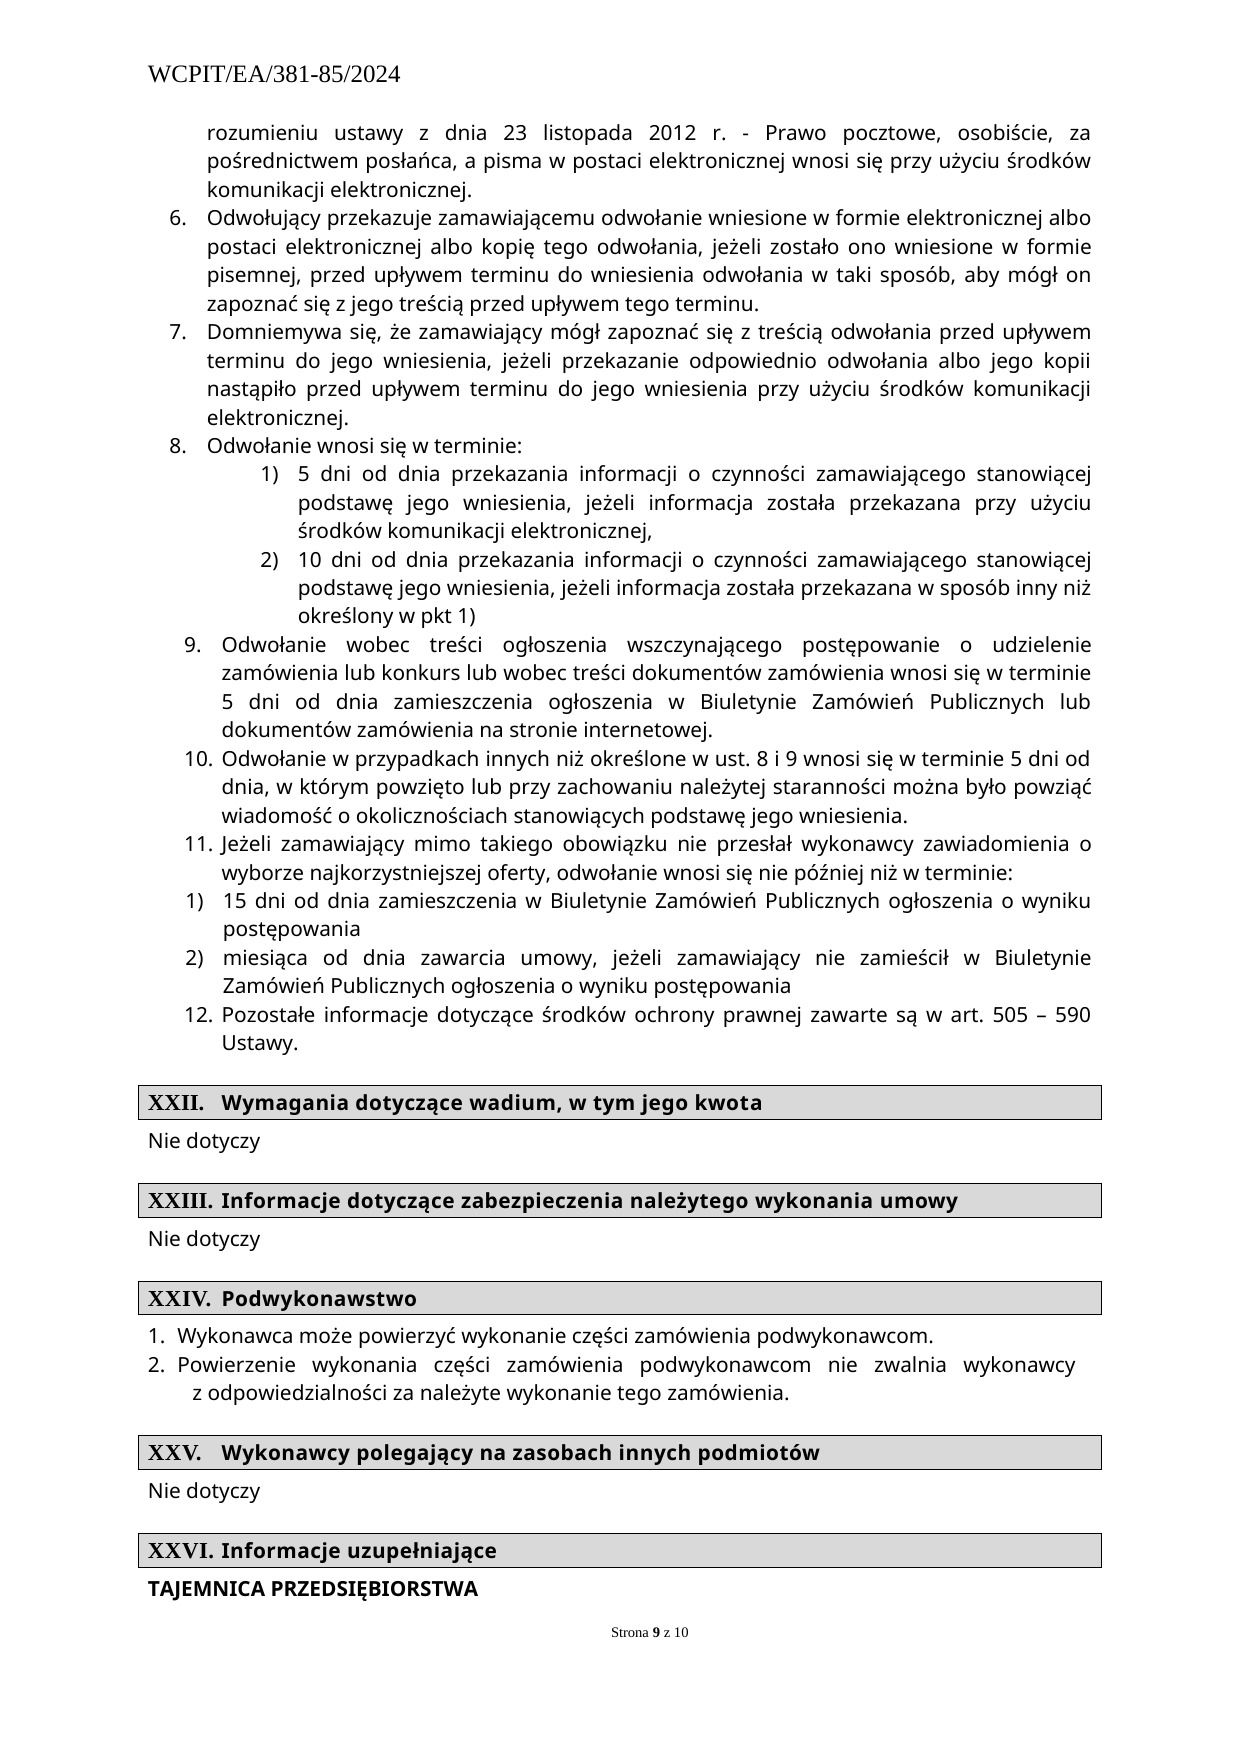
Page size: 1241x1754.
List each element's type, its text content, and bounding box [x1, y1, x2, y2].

subtitle Informacje dotyczące zabezpieczenia należytego wykonania umowy [139, 1184, 1101, 1217]
list Odwołanie wobec treści ogłoszenia wszczynającego postępowanie o udzielenie zamówienia lub konkurs lub wobec treści dokumentów zamówienia wnosi się w terminie 5 dni od dnia zamieszczenia ogłoszenia w Biuletynie Zamówień Publicznych lub dokumentów zamówienia na stronie internetowej. [184, 630, 1093, 744]
subtitle Informacje uzupełniające [139, 1534, 1101, 1567]
list 5 dni od dnia przekazania informacji o czynności zamawiającego stanowiącej podstawę jego wniesienia, jeżeli informacja została przekazana przy użyciu środków komunikacji elektronicznej, [260, 459, 1093, 545]
list Powierzenie wykonania części zamówienia podwykonawcom nie zwalnia wykonawcy z odpowiedzialności za należyte wykonanie tego zamówienia. [148, 1350, 1093, 1407]
subtitle Wykonawcy polegający na zasobach innych podmiotów [139, 1436, 1101, 1469]
list 10 dni od dnia przekazania informacji o czynności zamawiającego stanowiącej podstawę jego wniesienia, jeżeli informacja została przekazana w sposób inny niż określony w pkt 1) [260, 545, 1093, 630]
list Pozostałe informacje dotyczące środków ochrony prawnej zawarte są w art. 505 – 590 Ustawy. [184, 1000, 1093, 1057]
list miesiąca od dnia zawarcia umowy, jeżeli zamawiający nie zamieścił w Biuletynie Zamówień Publicznych ogłoszenia o wyniku postępowania [185, 943, 1093, 1000]
subtitle Podwykonawstwo [139, 1282, 1101, 1314]
subtitle Wymagania dotyczące wadium, w tym jego kwota [139, 1086, 1101, 1119]
text Nie dotyczy [148, 1126, 1093, 1154]
text Nie dotyczy [148, 1224, 1093, 1252]
list 15 dni od dnia zamieszczenia w Biuletynie Zamówień Publicznych ogłoszenia o wyniku postępowania [185, 886, 1093, 943]
list Domniemywa się, że zamawiający mógł zapoznać się z treścią odwołania przed upływem terminu do jego wniesienia, jeżeli przekazanie odpowiednio odwołania albo jego kopii nastąpiło przed upływem terminu do jego wniesienia przy użyciu środków komunikacji elektronicznej. [169, 317, 1093, 431]
text Nie dotyczy [148, 1476, 1093, 1505]
list Odwołujący przekazuje zamawiającemu odwołanie wniesione w formie elektronicznej albo postaci elektronicznej albo kopię tego odwołania, jeżeli zostało ono wniesione w formie pisemnej, przed upływem terminu do wniesienia odwołania w taki sposób, aby mógł on zapoznać się z jego treścią przed upływem tego terminu. [169, 203, 1093, 317]
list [169, 118, 1093, 203]
list Wykonawca może powierzyć wykonanie części zamówienia podwykonawcom. [148, 1322, 1093, 1350]
list Odwołanie wnosi się w terminie: [169, 431, 1093, 459]
text TAJEMNICA PRZEDSIĘBIORSTWA [148, 1574, 1093, 1603]
list Jeżeli zamawiający mimo takiego obowiązku nie przesłał wykonawcy zawiadomienia o wyborze najkorzystniejszej oferty, odwołanie wnosi się nie później niż w terminie: [184, 829, 1093, 886]
list Odwołanie w przypadkach innych niż określone w ust. 8 i 9 wnosi się w terminie 5 dni od dnia, w którym powzięto lub przy zachowaniu należytej staranności można było powziąć wiadomość o okolicznościach stanowiących podstawę jego wniesienia. [184, 744, 1093, 829]
